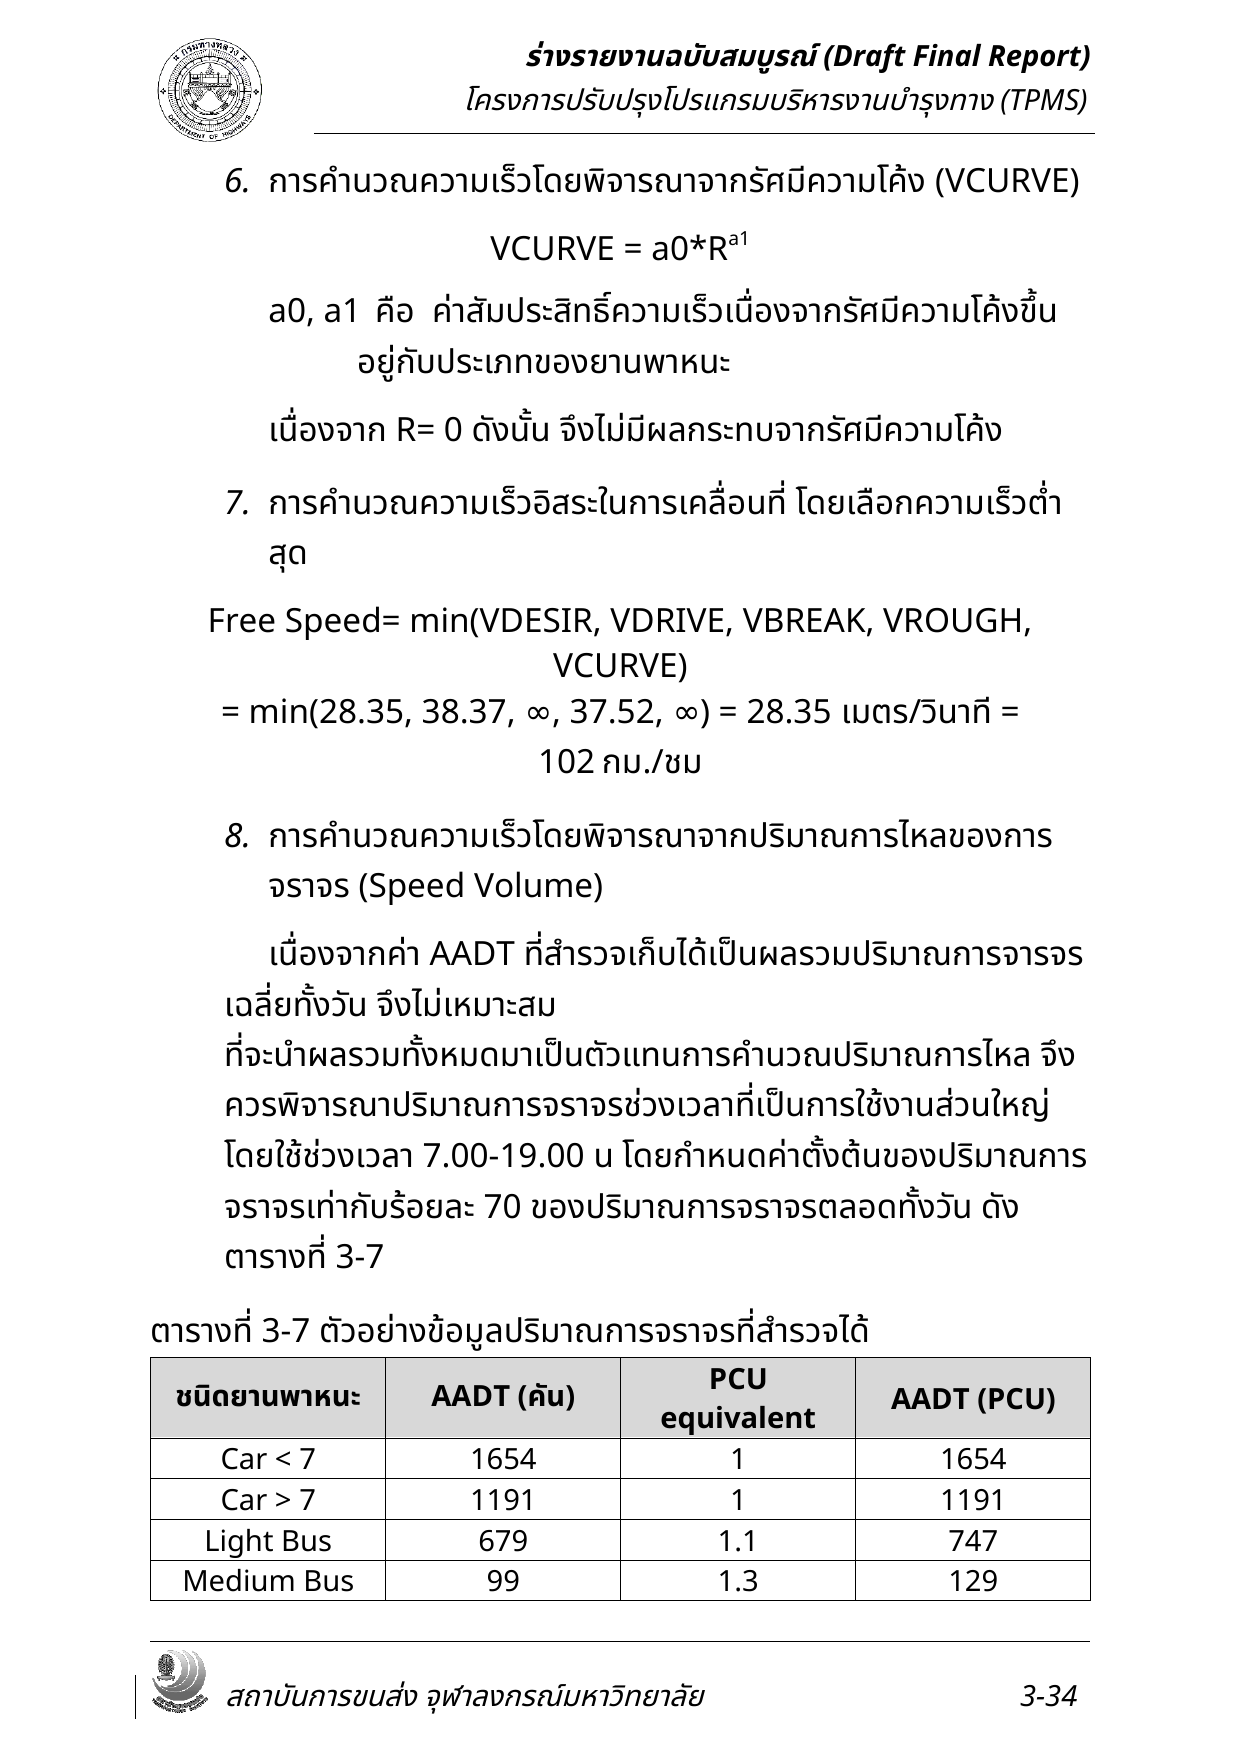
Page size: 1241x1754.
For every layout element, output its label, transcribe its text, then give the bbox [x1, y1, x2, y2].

table_header AADT (คัน) [386, 1358, 620, 1437]
table_header PCU equivalent [621, 1358, 855, 1437]
table_cell 1.1 [621, 1520, 855, 1560]
table_cell 99 [386, 1561, 620, 1600]
table_cell 747 [856, 1520, 1090, 1560]
list การคำนวณความเร็วอิสระในการเคลื่อนที่ โดยเลือกความเร็วต่ำสุด [224, 479, 1090, 580]
text เนื่องจาก R= 0 ดังนั้น จึงไม่มีผลกระทบจากรัศมีความโค้ง [268, 405, 1090, 456]
table_cell Car < 7 [151, 1439, 385, 1478]
table_cell 1191 [386, 1479, 620, 1519]
table_cell 1 [621, 1479, 855, 1519]
text Free Speed= min(VDESIR, VDRIVE, VBREAK, VROUGH, VCURVE) [150, 597, 1090, 688]
list การคำนวณความเร็วโดยพิจารณาจากรัศมีความโค้ง (VCURVE) [224, 157, 1090, 208]
table_header AADT (PCU) [856, 1358, 1090, 1437]
table_cell 1191 [856, 1479, 1090, 1519]
table_cell 1 [621, 1439, 855, 1478]
text a0, a1 คือ ค่าสัมประสิทธิ์ความเร็วเนื่องจากรัศมีความโค้งขึ้นอยู่กับประเภทของยานพาหนะ [268, 287, 1090, 388]
picture [150, 1648, 210, 1714]
table_cell 1.3 [621, 1561, 855, 1600]
list การคำนวณความเร็วโดยพิจารณาจากปริมาณการไหลของการจราจร (Speed Volume) [224, 812, 1090, 913]
table_cell Car > 7 [151, 1479, 385, 1519]
text = min(28.35, 38.37, ∞, 37.52, ∞) = 28.35 เมตร/วินาที = 102กม./ชม [150, 688, 1090, 789]
table_cell Medium Bus [151, 1561, 385, 1600]
text VCURVE = a0*Ra1 [150, 225, 1090, 270]
picture [150, 31, 268, 149]
table_cell 129 [856, 1561, 1090, 1600]
text เนื่องจากค่า AADT ที่สำรวจเก็บได้เป็นผลรวมปริมาณการจารจรเฉลี่ยทั้งวัน จึงไม่เหมาะสม ที่จะนำผลรวมทั้งหมดมาเป็นตัวแทนการคำนวณปริมาณการไหล จึงควรพิจารณาปริมาณการจราจรช่วงเวลาที่เป็นการใช้งานส่วนใหญ่ โดยใช้ช่วงเวลา 7.00-19.00 น โดยกำหนดค่าตั้งต้นของปริมาณการจราจรเท่ากับร้อยละ 70 ของปริมาณการจราจรตลอดทั้งวัน ดังตารางที่ 3-7 [224, 930, 1090, 1284]
table_cell 679 [386, 1520, 620, 1560]
table_cell 1654 [386, 1439, 620, 1478]
text ตารางที่ 3-7 ตัวอย่างข้อมูลปริมาณการจราจรที่สำรวจได้ [150, 1306, 1090, 1357]
table_header ชนิดยานพาหนะ [151, 1358, 385, 1437]
table_cell Light Bus [151, 1520, 385, 1560]
table_cell 1654 [856, 1439, 1090, 1478]
